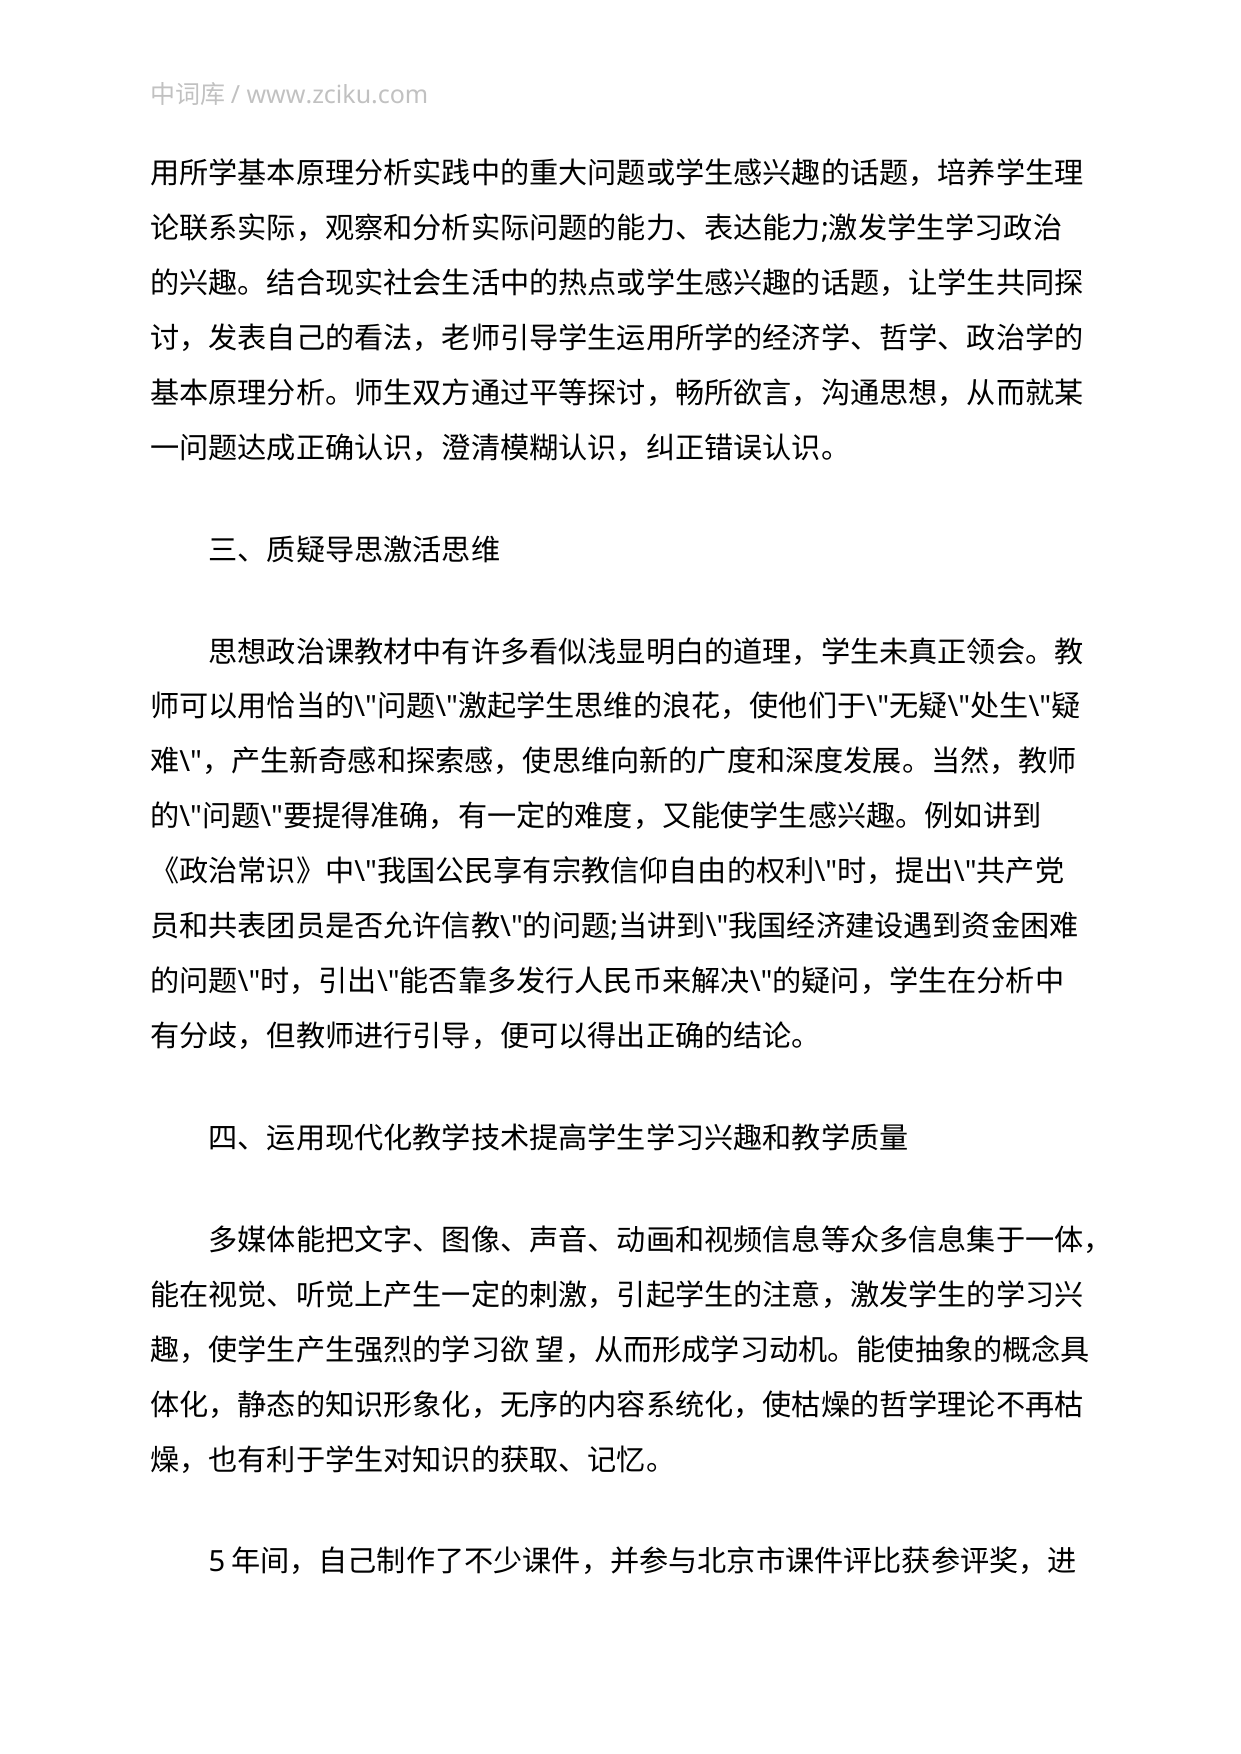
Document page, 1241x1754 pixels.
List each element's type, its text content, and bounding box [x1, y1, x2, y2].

text 多媒体能把文字、图像、声音、动画和视频信息等众多信息集于一体，能在视觉、听觉上产生一定的刺激，引起学生的注意，激发学生的学习兴趣，使学生产生强烈的学习欲 望，从而形成学习动机。能使抽象的概念具体化，静态的知识形象化，无序的内容系统化，使枯燥的哲学理论不再枯燥，也有利于学生对知识的获取、记忆。 [150, 1217, 1090, 1478]
text 思想政治课教材中有许多看似浅显明白的道理，学生未真正领会。教师可以用恰当的\"问题\"激起学生思维的浪花，使他们于\"无疑\"处生\"疑难\"，产生新奇感和探索感，使思维向新的广度和深度发展。当然，教师的\"问题\"要提得准确，有一定的难度，又能使学生感兴趣。例如讲到《政治常识》中\"我国公民享有宗教信仰自由的权利\"时，提出\"共产党员和共表团员是否允许信教\"的问题;当讲到\"我国经济建设遇到资金困难的问题\"时，引出\"能否靠多发行人民币来解决\"的疑问，学生在分析中有分歧，但教师进行引导，便可以得出正确的结论。 [150, 628, 1090, 1055]
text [150, 1538, 1090, 1580]
text 三、质疑导思激活思维 [150, 526, 1090, 569]
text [150, 150, 1090, 467]
text 四、运用现代化教学技术提高学生学习兴趣和教学质量 [150, 1115, 1090, 1157]
